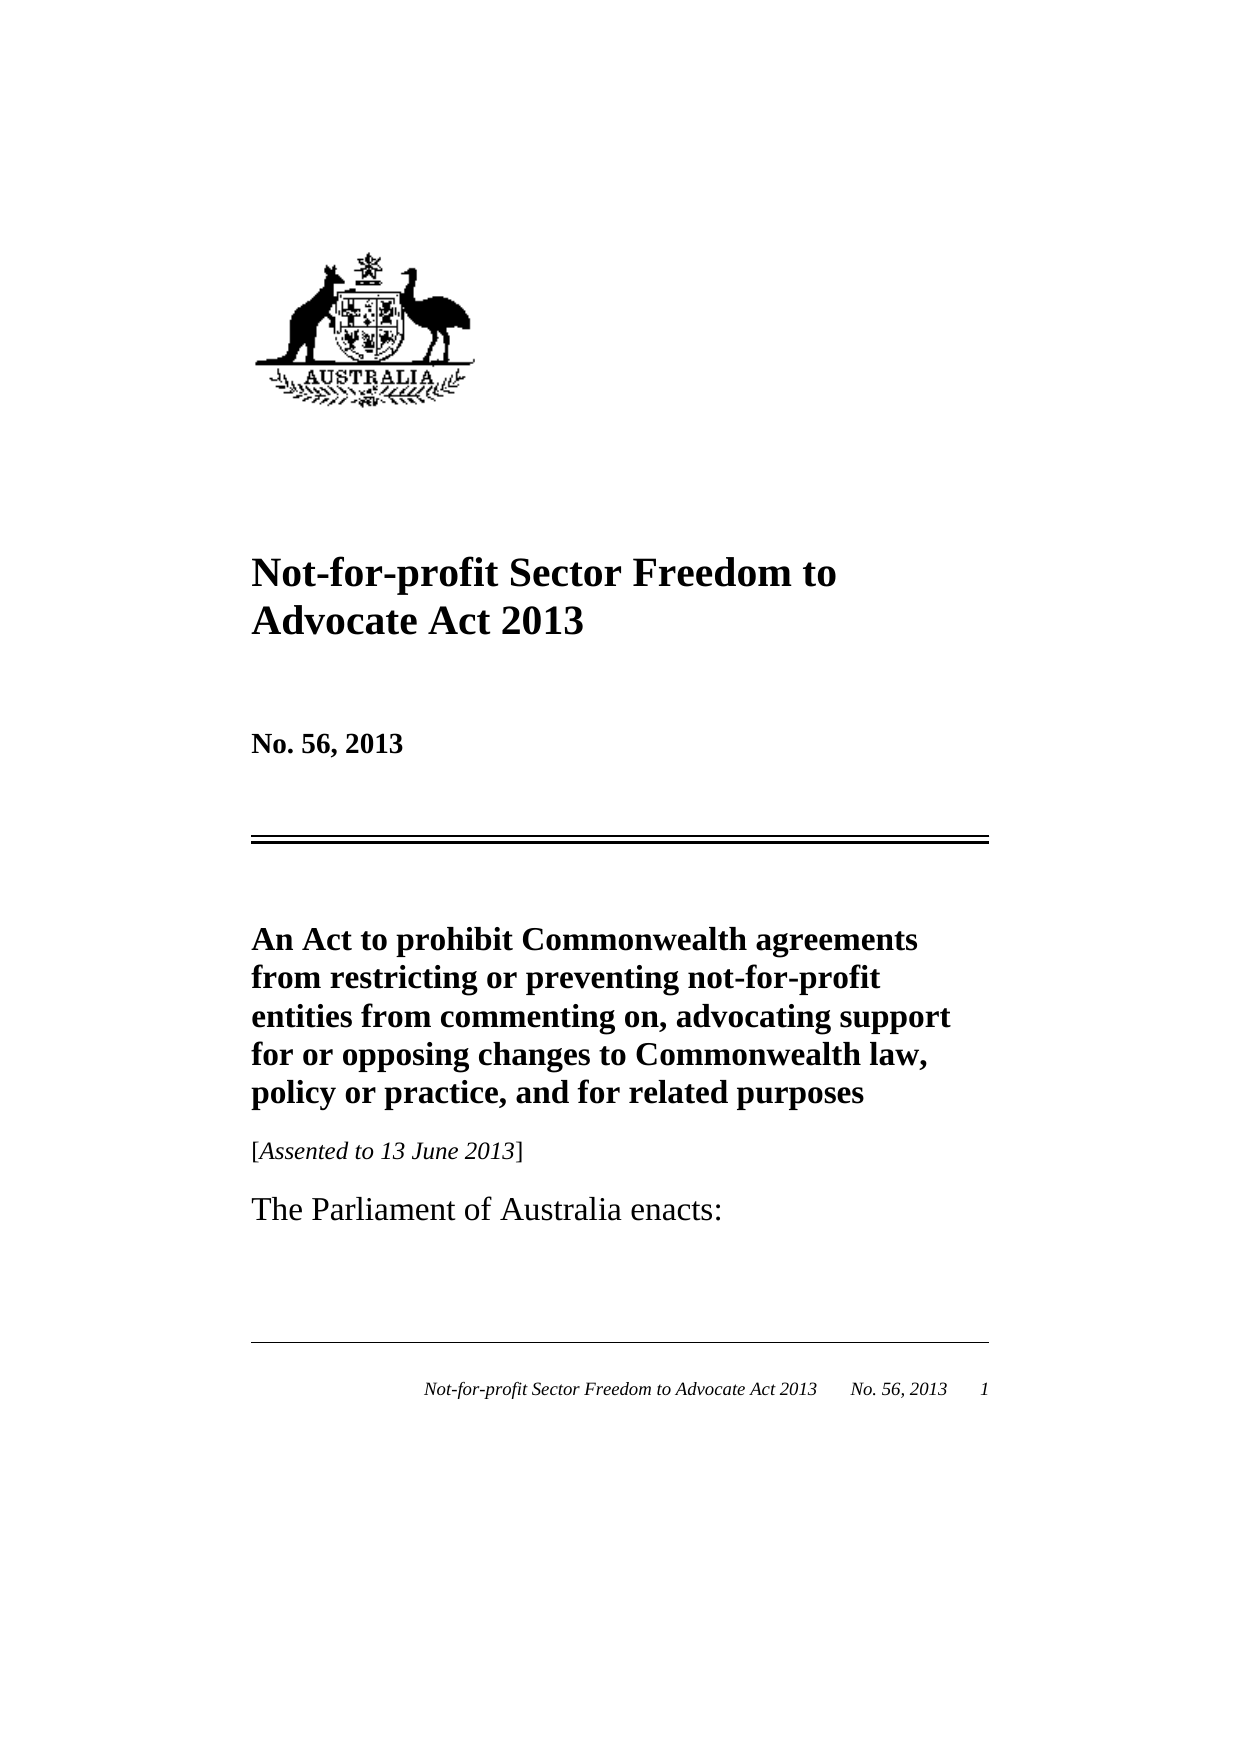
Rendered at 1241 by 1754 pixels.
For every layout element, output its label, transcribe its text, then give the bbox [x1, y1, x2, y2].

text An Act to prohibit Commonwealth agreements from restricting or preventing not-for-profit entities from commenting on, advocating support for or opposing changes to Commonwealth law, policy or practice, and for related purposes [251, 919, 989, 1111]
text [Assented to 13 June 2013] [251, 1136, 989, 1165]
text The Parliament of Australia enacts: [251, 1190, 989, 1228]
